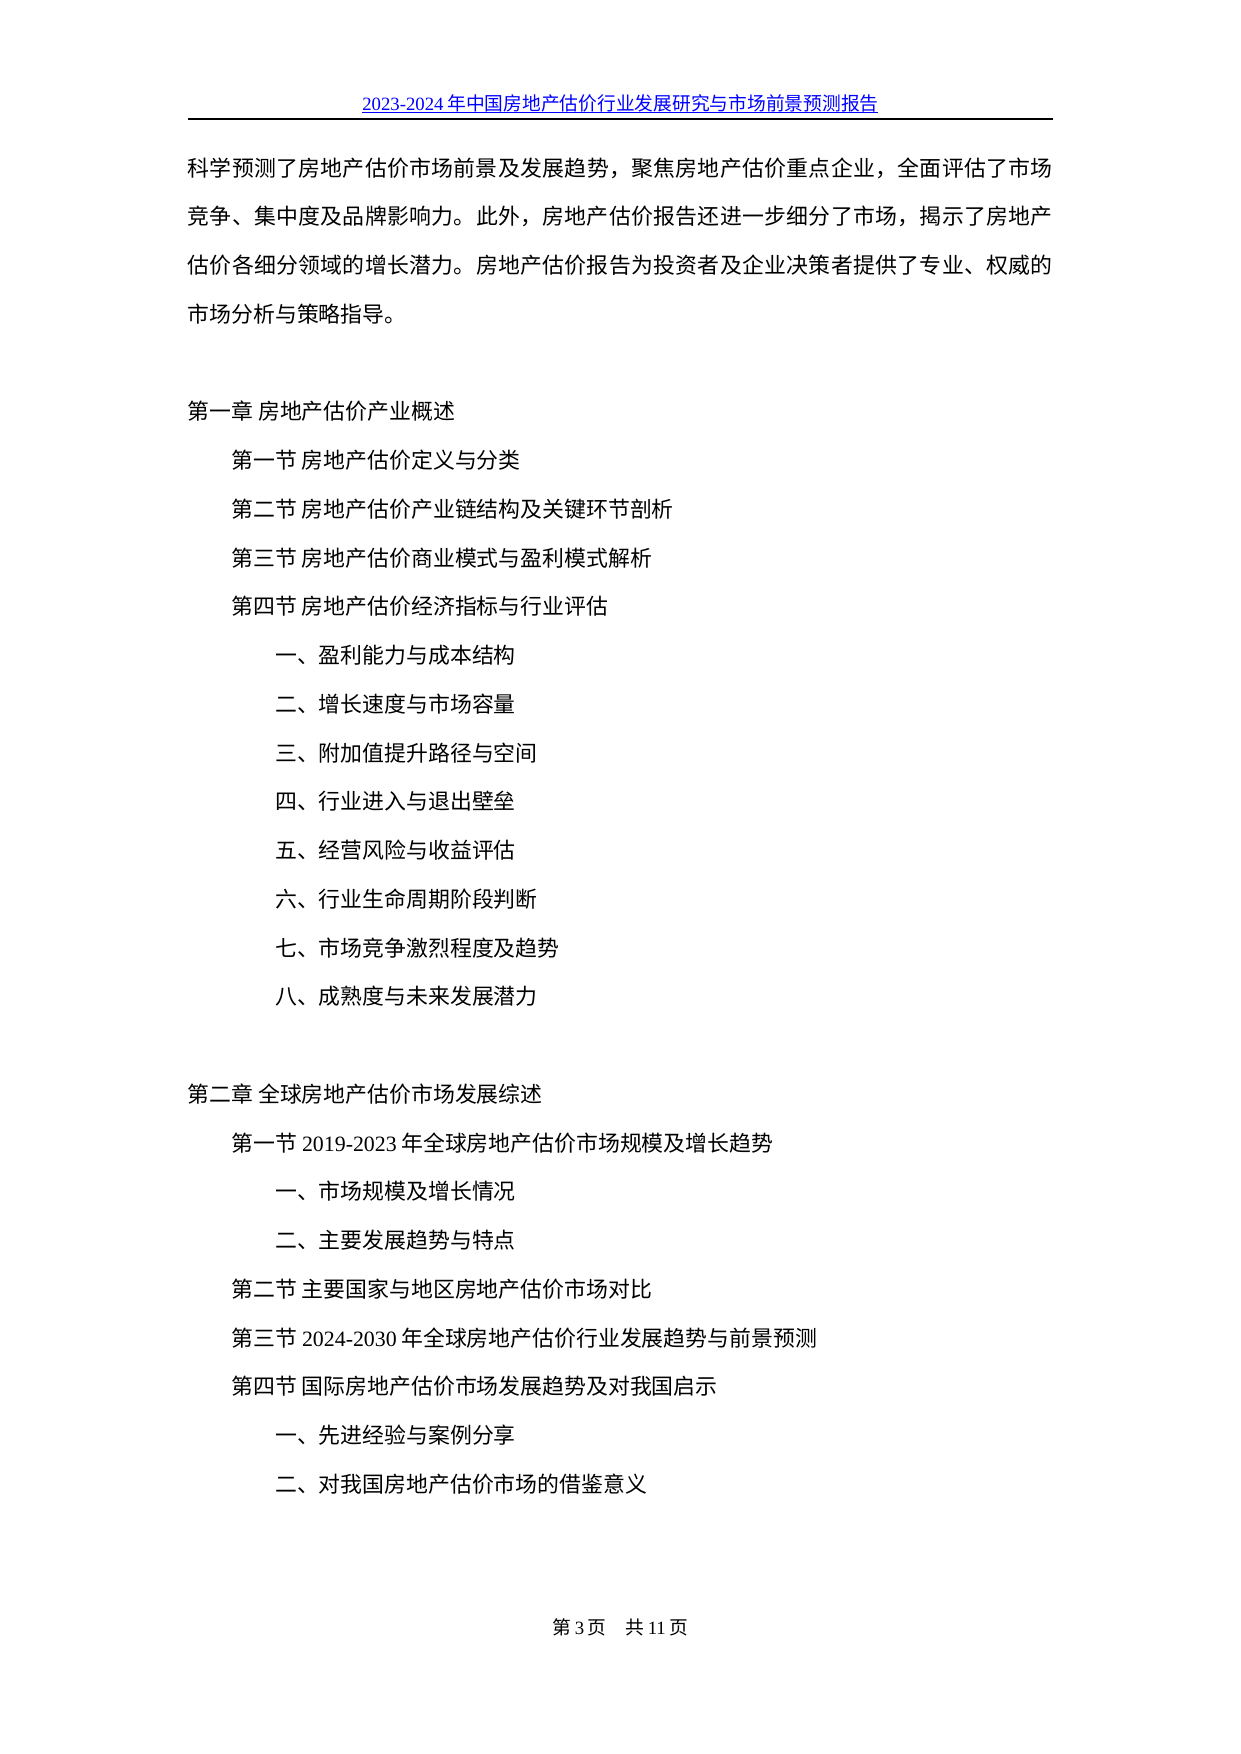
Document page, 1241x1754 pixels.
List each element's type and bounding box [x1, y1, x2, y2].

text [187, 150, 1053, 1499]
